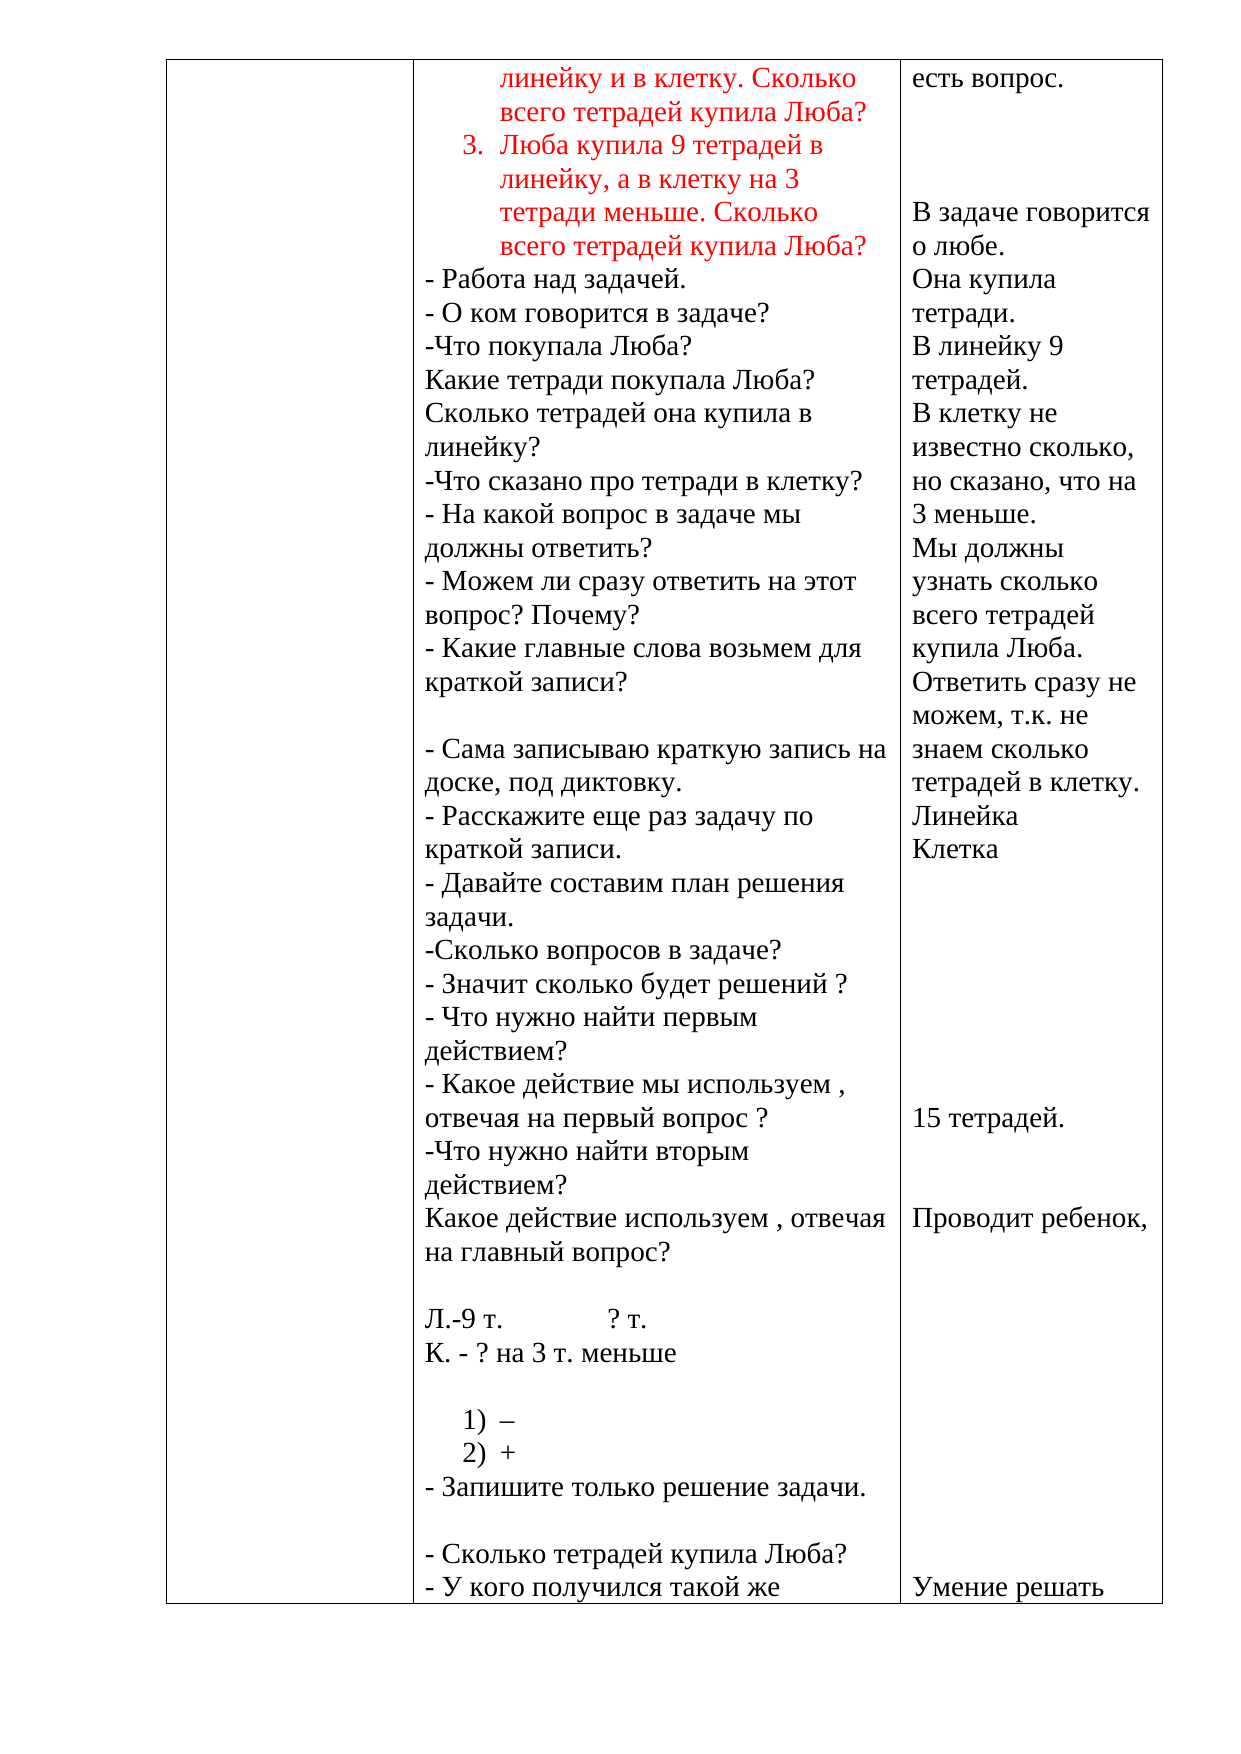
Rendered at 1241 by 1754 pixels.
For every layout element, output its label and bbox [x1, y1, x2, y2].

table_cell [167, 60, 413, 1603]
table_cell [901, 60, 1162, 1603]
table_cell [414, 60, 900, 1603]
